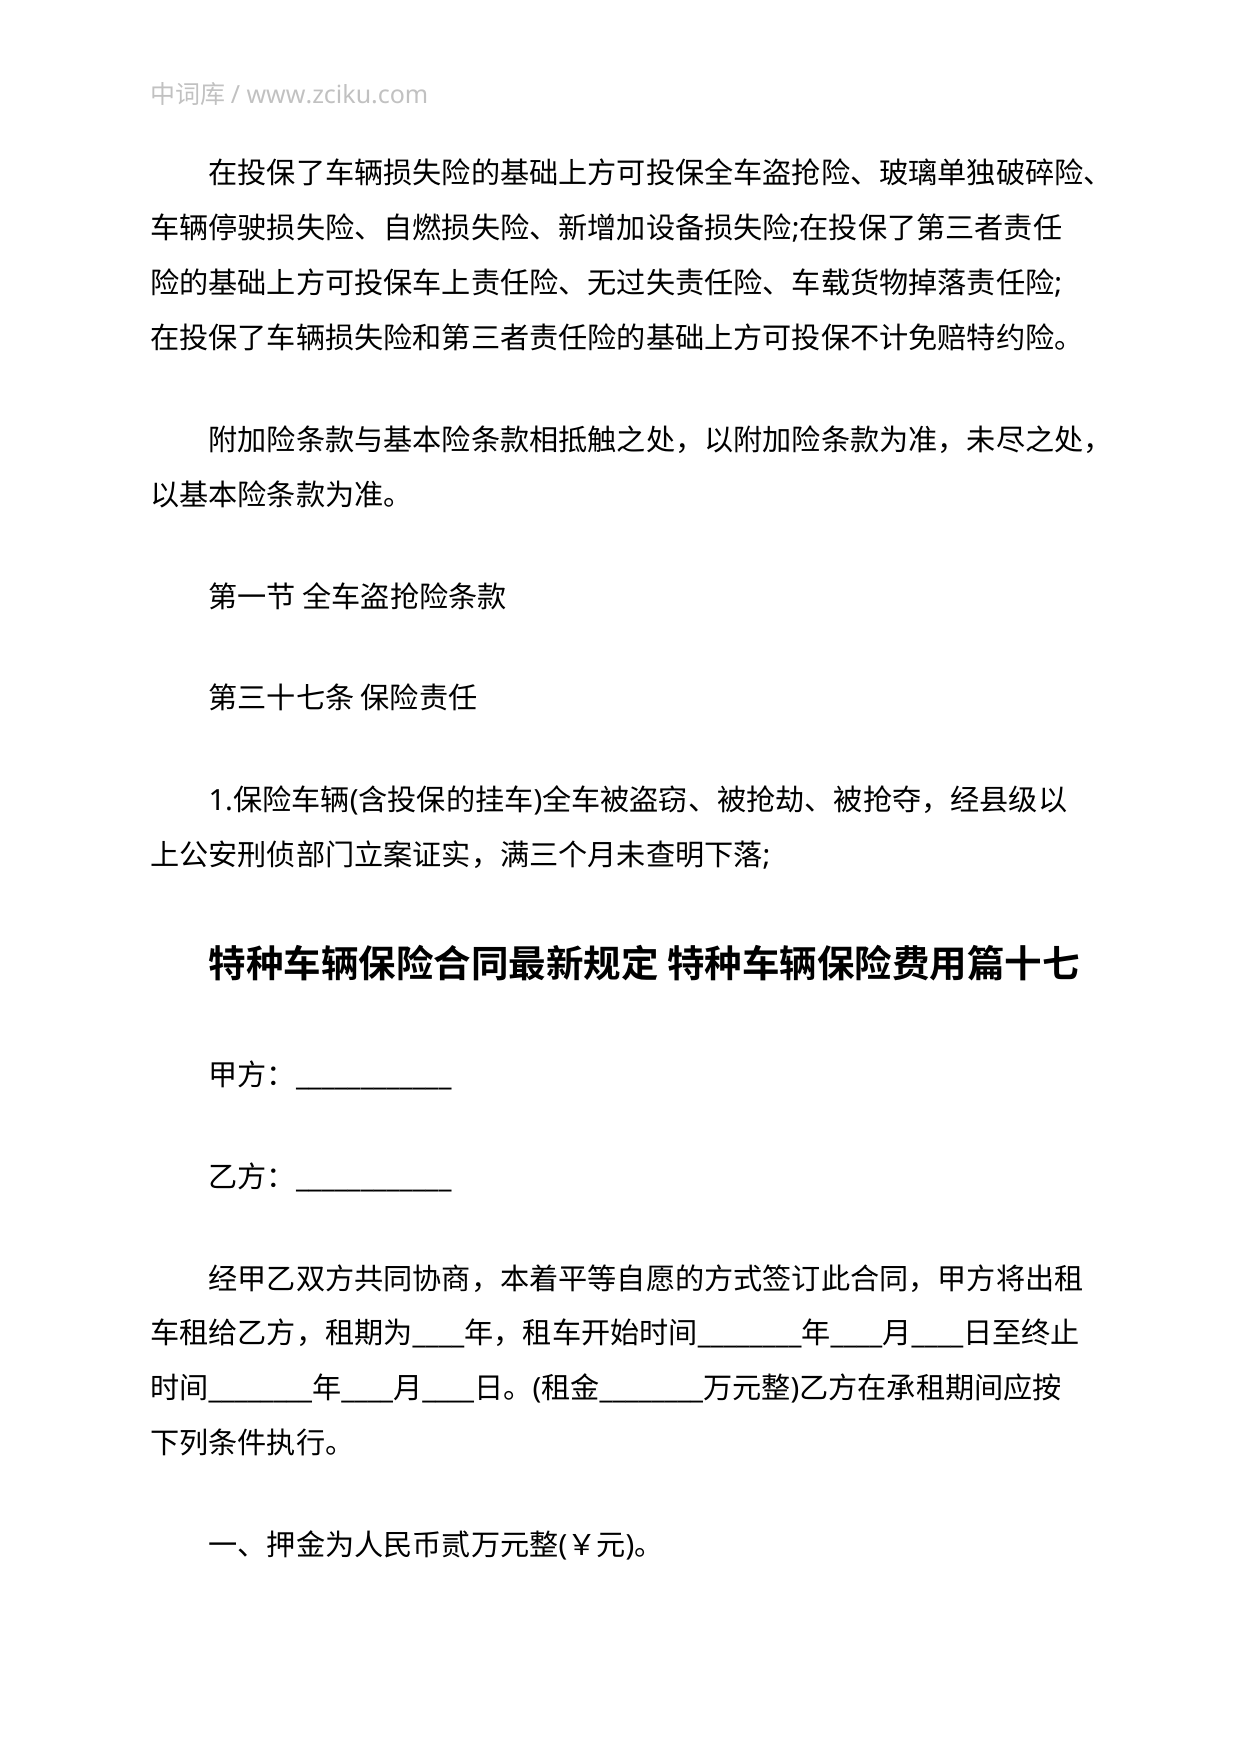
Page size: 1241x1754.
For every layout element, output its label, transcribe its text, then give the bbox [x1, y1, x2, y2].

text 在投保了车辆损失险的基础上方可投保全车盗抢险、玻璃单独破碎险、车辆停驶损失险、自燃损失险、新增加设备损失险;在投保了第三者责任险的基础上方可投保车上责任险、无过失责任险、车载货物掉落责任险;在投保了车辆损失险和第三者责任险的基础上方可投保不计免赔特约险。 [150, 150, 1090, 357]
text 附加险条款与基本险条款相抵触之处，以附加险条款为准，未尽之处，以基本险条款为准。 [150, 417, 1090, 514]
text 第三十七条 保险责任 [150, 675, 1090, 717]
text 乙方：____________ [150, 1153, 1090, 1196]
text 经甲乙双方共同协商，本着平等自愿的方式签订此合同，甲方将出租车租给乙方，租期为____年，租车开始时间________年____月____日至终止时间________年____月____日。(租金________万元整)乙方在承租期间应按下列条件执行。 [150, 1255, 1090, 1462]
text 特种车辆保险合同最新规定 特种车辆保险费用篇十七 [150, 934, 1090, 988]
text 甲方：____________ [150, 1051, 1090, 1094]
text 一、押金为人民币贰万元整(￥元)。 [150, 1522, 1090, 1564]
text 第一节 全车盗抢险条款 [150, 573, 1090, 616]
text 1.保险车辆(含投保的挂车)全车被盗窃、被抢劫、被抢夺，经县级以上公安刑侦部门立案证实，满三个月未查明下落; [150, 777, 1090, 874]
